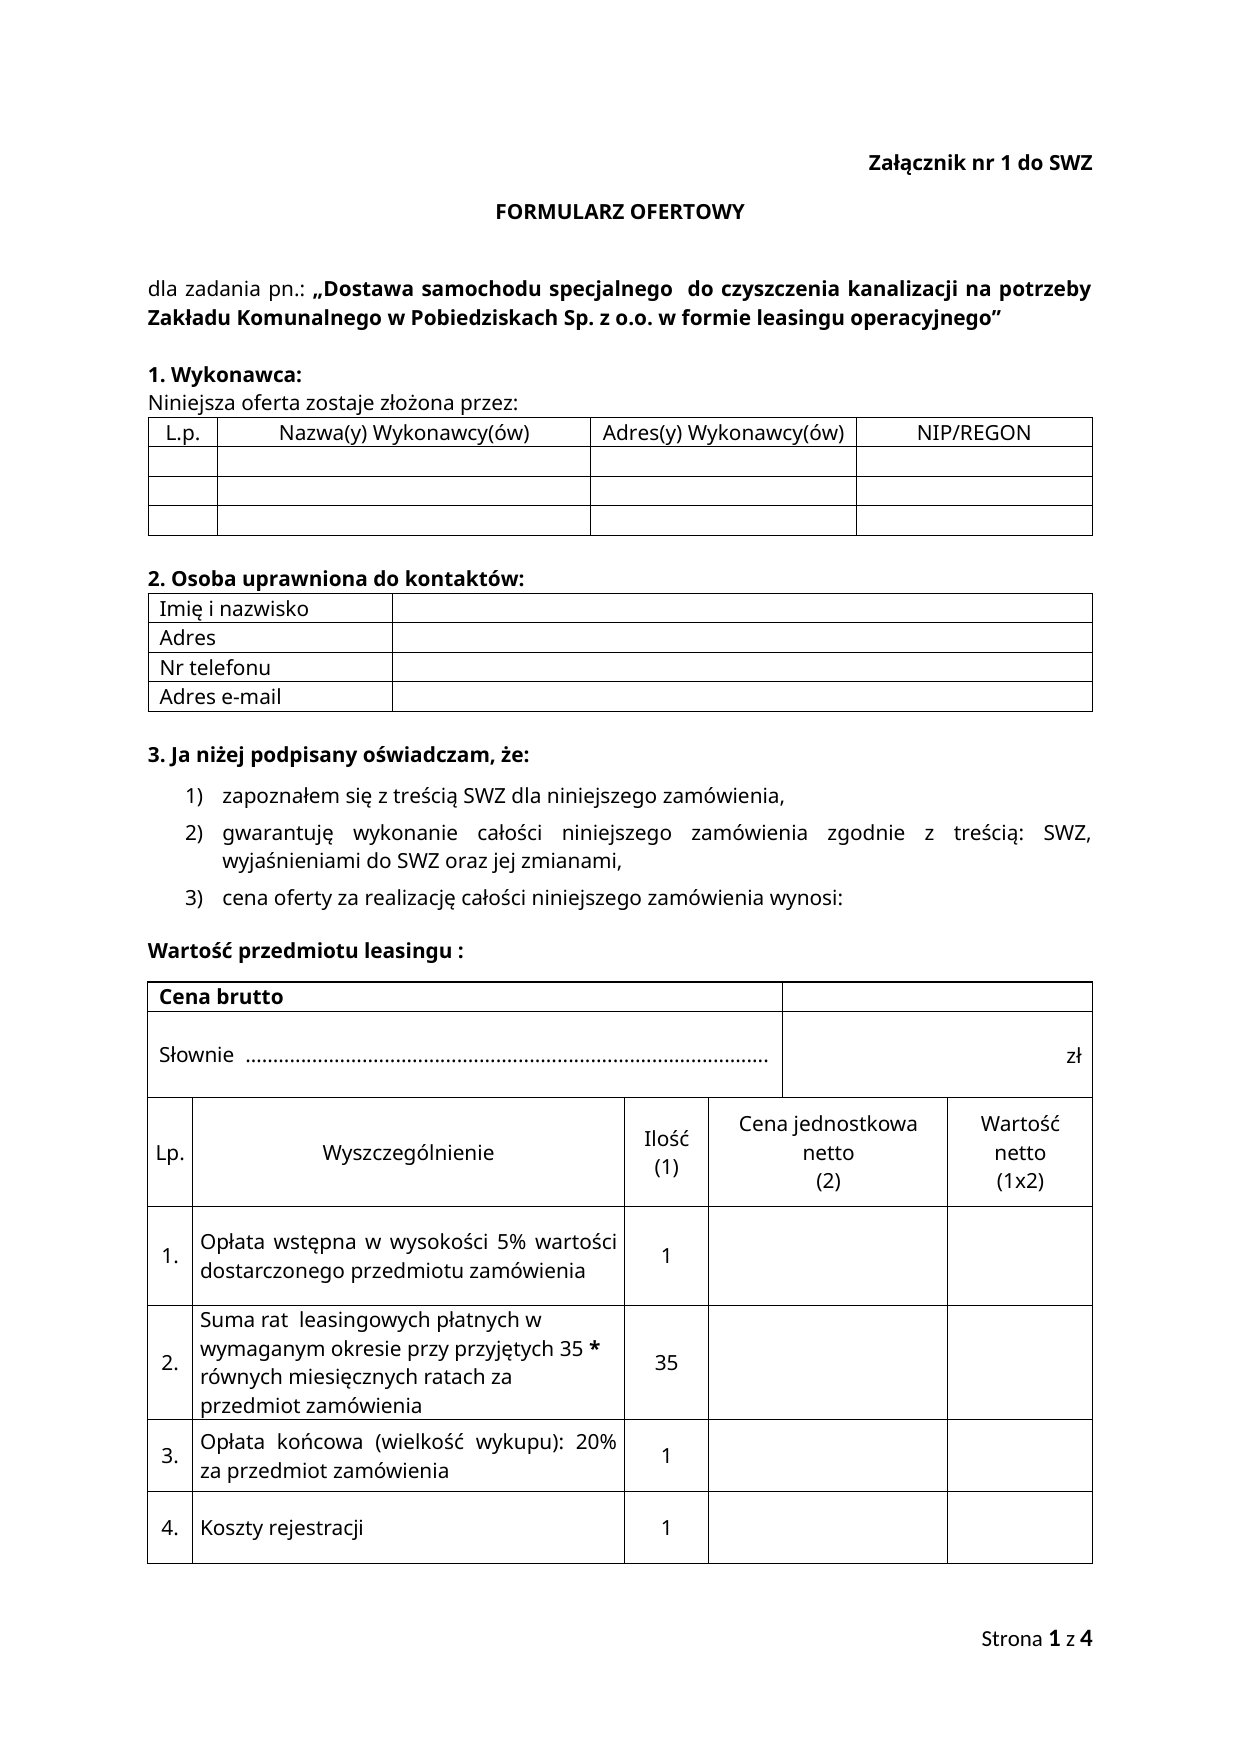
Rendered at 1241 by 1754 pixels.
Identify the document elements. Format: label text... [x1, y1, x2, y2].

table_cell [709, 1492, 947, 1563]
table_header Nazwa(y) Wykonawcy(ów) [218, 418, 590, 446]
table_header Cena brutto [148, 983, 782, 1011]
table_header Adres(y) Wykonawcy(ów) [591, 418, 856, 446]
table_cell 1 [625, 1420, 708, 1491]
table_cell [149, 506, 217, 535]
table_cell [857, 506, 1092, 535]
table_cell Nr telefonu [149, 653, 392, 681]
table_header NIP/REGON [857, 418, 1092, 446]
table_cell [709, 1420, 947, 1491]
text Niniejsza oferta zostaje złożona przez: [148, 388, 1093, 417]
table_cell Ilość (1) [625, 1098, 708, 1206]
table_cell zł [783, 1012, 1092, 1097]
table_cell [149, 447, 217, 476]
table_cell Adres [149, 623, 392, 652]
table_header [393, 594, 1092, 622]
table_cell 4. [148, 1492, 192, 1563]
table_cell [393, 623, 1092, 652]
text dla zadania pn.: „Dostawa samochodu specjalnego do czyszczenia kanalizacji na potrzeby Zakładu Komunalnego w Pobiedziskach Sp. z o.o. w formie leasingu operacyjnego” [148, 274, 1093, 331]
table_cell Suma rat leasingowych płatnych w wymaganym okresie przy przyjętych 35 * równych miesięcznych ratach za przedmiot zamówienia [193, 1306, 624, 1419]
list cena oferty za realizację całości niniejszego zamówienia wynosi: [185, 883, 1093, 911]
table_cell Słownie …........................................................................................... [148, 1012, 782, 1097]
text 2. Osoba uprawniona do kontaktów: [148, 564, 1093, 593]
table_cell [709, 1207, 947, 1304]
table_cell 1 [625, 1492, 708, 1563]
table_cell [591, 447, 856, 476]
table_cell [948, 1207, 1092, 1304]
text 1. Wykonawca: [148, 360, 1093, 388]
table_cell Opłata wstępna w wysokości 5% wartości dostarczonego przedmiotu zamówienia [193, 1207, 624, 1304]
table_cell [709, 1306, 947, 1419]
table_cell Adres e-mail [149, 682, 392, 711]
text 3. Ja niżej podpisany oświadczam, że: [148, 740, 1093, 768]
table_cell [218, 447, 590, 476]
table_cell [948, 1420, 1092, 1491]
table_cell Koszty rejestracji [193, 1492, 624, 1563]
list zapoznałem się z treścią SWZ dla niniejszego zamówienia, [185, 781, 1093, 809]
text Załącznik nr 1 do SWZ [148, 148, 1093, 176]
table_cell [948, 1492, 1092, 1563]
table_cell Lp. [148, 1098, 192, 1206]
table_cell [149, 477, 217, 505]
table_cell 2. [148, 1306, 192, 1419]
table_cell [857, 477, 1092, 505]
table_cell 3. [148, 1420, 192, 1491]
text Wartość przedmiotu leasingu : [148, 936, 1093, 965]
table_header Imię i nazwisko [149, 594, 392, 622]
table_cell [218, 477, 590, 505]
table_cell [591, 477, 856, 505]
table_cell 1. [148, 1207, 192, 1304]
table_cell Wartość netto (1x2) [948, 1098, 1092, 1206]
table_cell [218, 506, 590, 535]
table_cell Opłata końcowa (wielkość wykupu): 20% za przedmiot zamówienia [193, 1420, 624, 1491]
table_cell [857, 447, 1092, 476]
list gwarantuję wykonanie całości niniejszego zamówienia zgodnie z treścią: SWZ, wyjaśnieniami do SWZ oraz jej zmianami, [185, 818, 1093, 874]
table_cell [948, 1306, 1092, 1419]
table_cell 1 [625, 1207, 708, 1304]
text FORMULARZ OFERTOWY [148, 197, 1093, 225]
table_cell Wyszczególnienie [193, 1098, 624, 1206]
table_cell [393, 682, 1092, 711]
table_cell 35 [625, 1306, 708, 1419]
table_cell [591, 506, 856, 535]
table_cell [393, 653, 1092, 681]
table_cell Cena jednostkowa netto (2) [709, 1098, 947, 1206]
table_header [783, 983, 1092, 1011]
table_header L.p. [149, 418, 217, 446]
